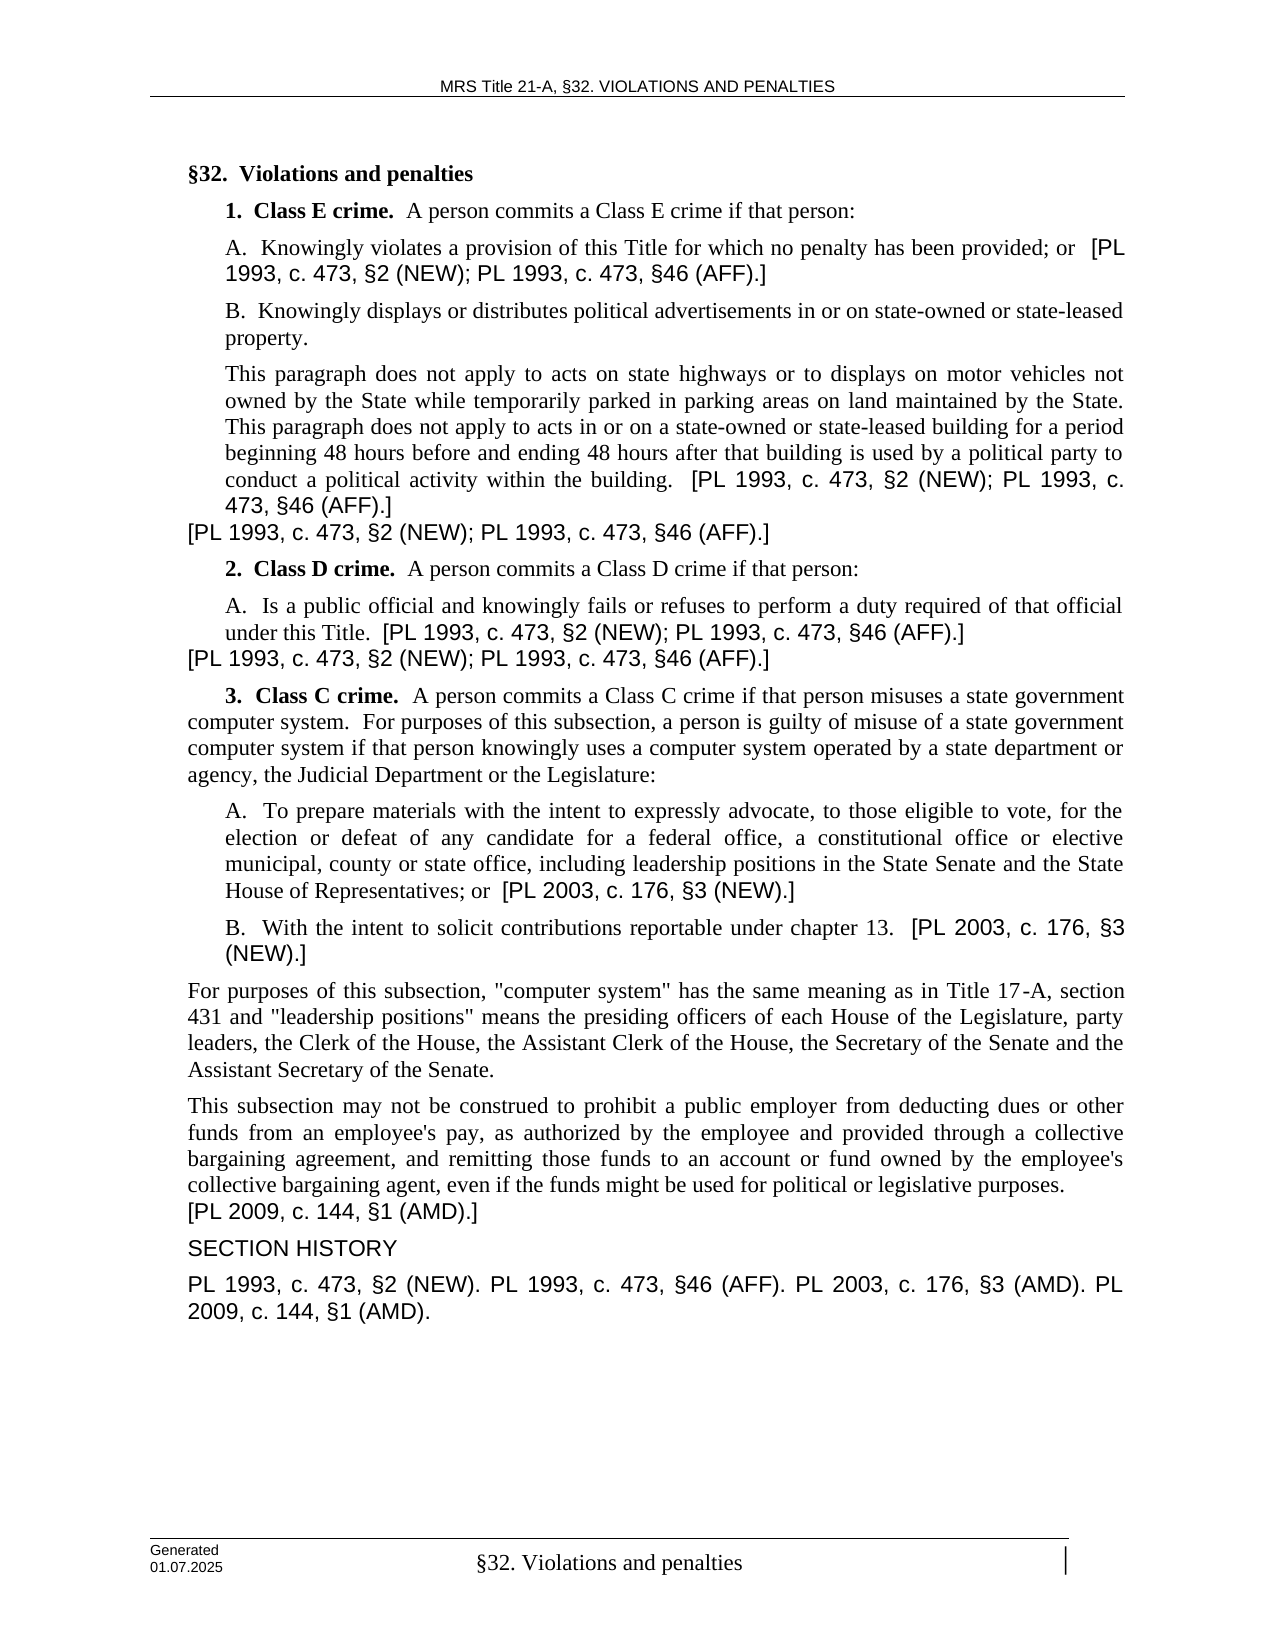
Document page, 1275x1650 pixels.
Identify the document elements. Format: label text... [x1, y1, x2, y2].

text B. Knowingly displays or distributes political advertisements in or on state-owned or state-leased property. [225, 297, 1125, 350]
text SECTION HISTORY [187, 1235, 1125, 1261]
text For purposes of this subsection, "computer system" has the same meaning as in Title 17‑A, section 431 and "leadership positions" means the presiding officers of each House of the Legislature, party leaders, the Clerk of the House, the Assistant Clerk of the House, the Secretary of the Senate and the Assistant Secretary of the Senate. [187, 977, 1125, 1082]
text [PL 2009, c. 144, §1 (AMD).] [187, 1198, 1125, 1224]
text A. Knowingly violates a provision of this Title for which no penalty has been provided; or [PL 1993, c. 473, §2 (NEW); PL 1993, c. 473, §46 (AFF).] [225, 234, 1125, 287]
text 2. Class D crime. A person commits a Class D crime if that person: [187, 555, 1125, 582]
text [PL 1993, c. 473, §2 (NEW); PL 1993, c. 473, §46 (AFF).] [187, 518, 1125, 545]
text 1. Class E crime. A person commits a Class E crime if that person: [187, 197, 1125, 223]
text This subsection may not be construed to prohibit a public employer from deducting dues or other funds from an employee's pay, as authorized by the employee and provided through a collective bargaining agreement, and remitting those funds to an account or fund owned by the employee's collective bargaining agent, even if the funds might be used for political or legislative purposes. [187, 1092, 1125, 1198]
text A. Is a public official and knowingly fails or refuses to perform a duty required of that official under this Title. [PL 1993, c. 473, §2 (NEW); PL 1993, c. 473, §46 (AFF).] [225, 592, 1125, 645]
text This paragraph does not apply to acts on state highways or to displays on motor vehicles not owned by the State while temporarily parked in parking areas on land maintained by the State. This paragraph does not apply to acts in or on a state-owned or state-leased building for a period beginning 48 hours before and ending 48 hours after that building is used by a political party to conduct a political activity within the building. [PL 1993, c. 473, §2 (NEW); PL 1993, c. 473, §46 (AFF).] [225, 360, 1125, 518]
text §32. Violations and penalties [187, 160, 1125, 187]
text PL 1993, c. 473, §2 (NEW). PL 1993, c. 473, §46 (AFF). PL 2003, c. 176, §3 (AMD). PL 2009, c. 144, §1 (AMD). [187, 1271, 1125, 1324]
text 3. Class C crime. A person commits a Class C crime if that person misuses a state government computer system. For purposes of this subsection, a person is guilty of misuse of a state government computer system if that person knowingly uses a computer system operated by a state department or agency, the Judicial Department or the Legislature: [187, 682, 1125, 787]
text B. With the intent to solicit contributions reportable under chapter 13. [PL 2003, c. 176, §3 (NEW).] [225, 913, 1125, 966]
text A. To prepare materials with the intent to expressly advocate, to those eligible to vote, for the election or defeat of any candidate for a federal office, a constitutional office or elective municipal, county or state office, including leadership positions in the State Senate and the State House of Representatives; or [PL 2003, c. 176, §3 (NEW).] [225, 797, 1125, 903]
text [PL 1993, c. 473, §2 (NEW); PL 1993, c. 473, §46 (AFF).] [187, 645, 1125, 671]
